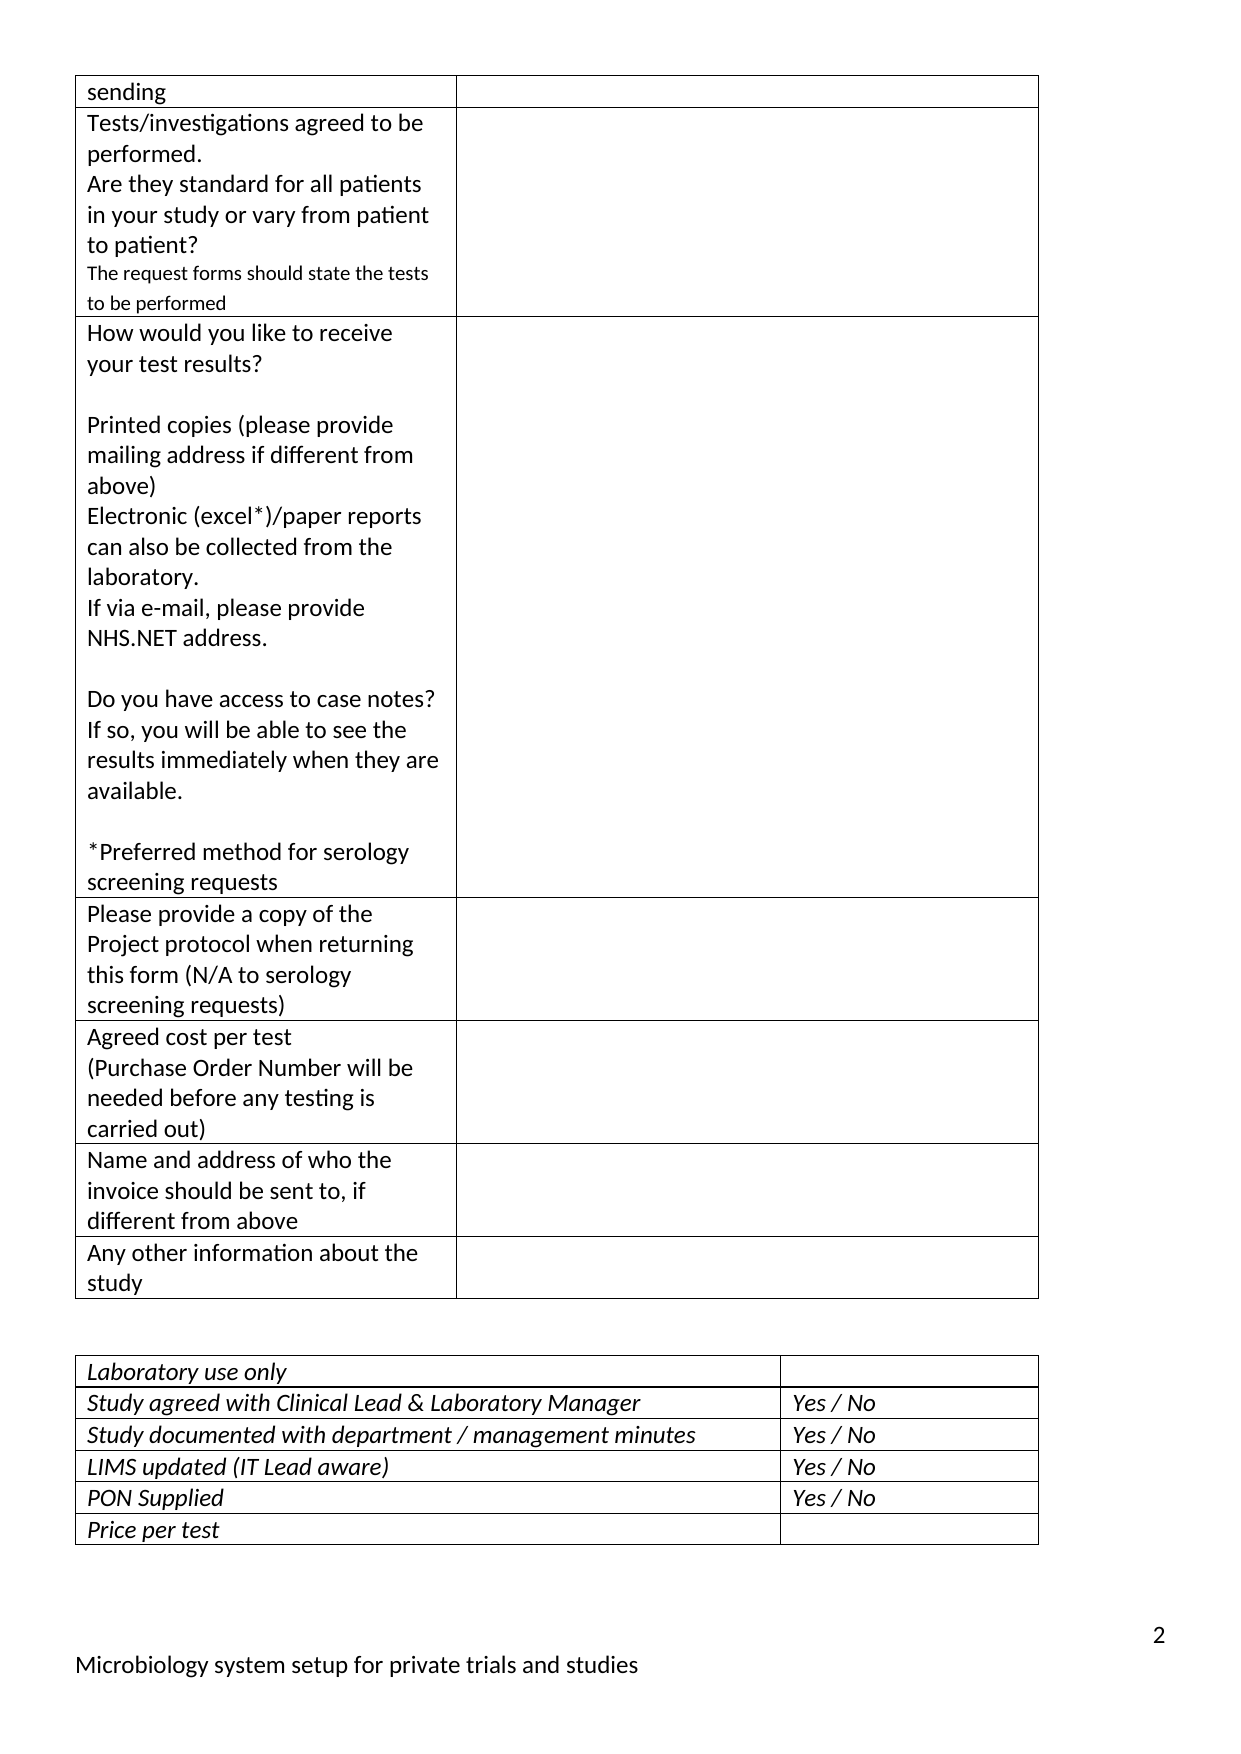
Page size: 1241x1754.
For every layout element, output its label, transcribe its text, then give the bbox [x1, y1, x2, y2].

table_cell Study documented with department / management minutes [76, 1419, 780, 1449]
table_cell PON Supplied [76, 1482, 780, 1513]
table_cell Name and address of who the invoice should be sent to, if different from above [76, 1144, 456, 1236]
table_cell Yes / No [781, 1482, 1038, 1513]
table_cell Any other information about the study [76, 1237, 456, 1298]
table_header Laboratory use only [76, 1356, 780, 1386]
table_cell [781, 1514, 1038, 1544]
table_cell Please provide a copy of the Project protocol when returning this form (N/A to serology screening requests) [76, 898, 456, 1020]
table_cell How would you like to receive your test results? Printed copies (please provide mailing address if different from above) Electronic (excel*)/paper reports can also be collected from the laboratory. If via e-mail, please provide NHS.NET address. Do you have access to case notes? If so, you will be able to see the results immediately when they are available. *Preferred method for serology screening requests [76, 317, 456, 897]
table_cell [457, 108, 1038, 316]
table_cell Agreed cost per test (Purchase Order Number will be needed before any testing is carried out) [76, 1021, 456, 1143]
table_cell [457, 898, 1038, 1020]
table_cell Yes / No [781, 1388, 1038, 1418]
table_cell [457, 76, 1038, 107]
table_cell Yes / No [781, 1419, 1038, 1449]
table_cell Study agreed with Clinical Lead & Laboratory Manager [76, 1388, 780, 1418]
table_cell Yes / No [781, 1451, 1038, 1481]
table_cell Tests/investigations agreed to be performed. Are they standard for all patients in your study or vary from patient to patient? The request forms should state the tests to be performed [76, 108, 456, 316]
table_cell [76, 76, 456, 107]
table_cell [457, 1237, 1038, 1298]
table_cell LIMS updated (IT Lead aware) [76, 1451, 780, 1481]
table_cell [457, 317, 1038, 897]
table_cell Price per test [76, 1514, 780, 1544]
table_header [781, 1356, 1038, 1386]
table_cell [457, 1144, 1038, 1236]
table_cell [457, 1021, 1038, 1143]
